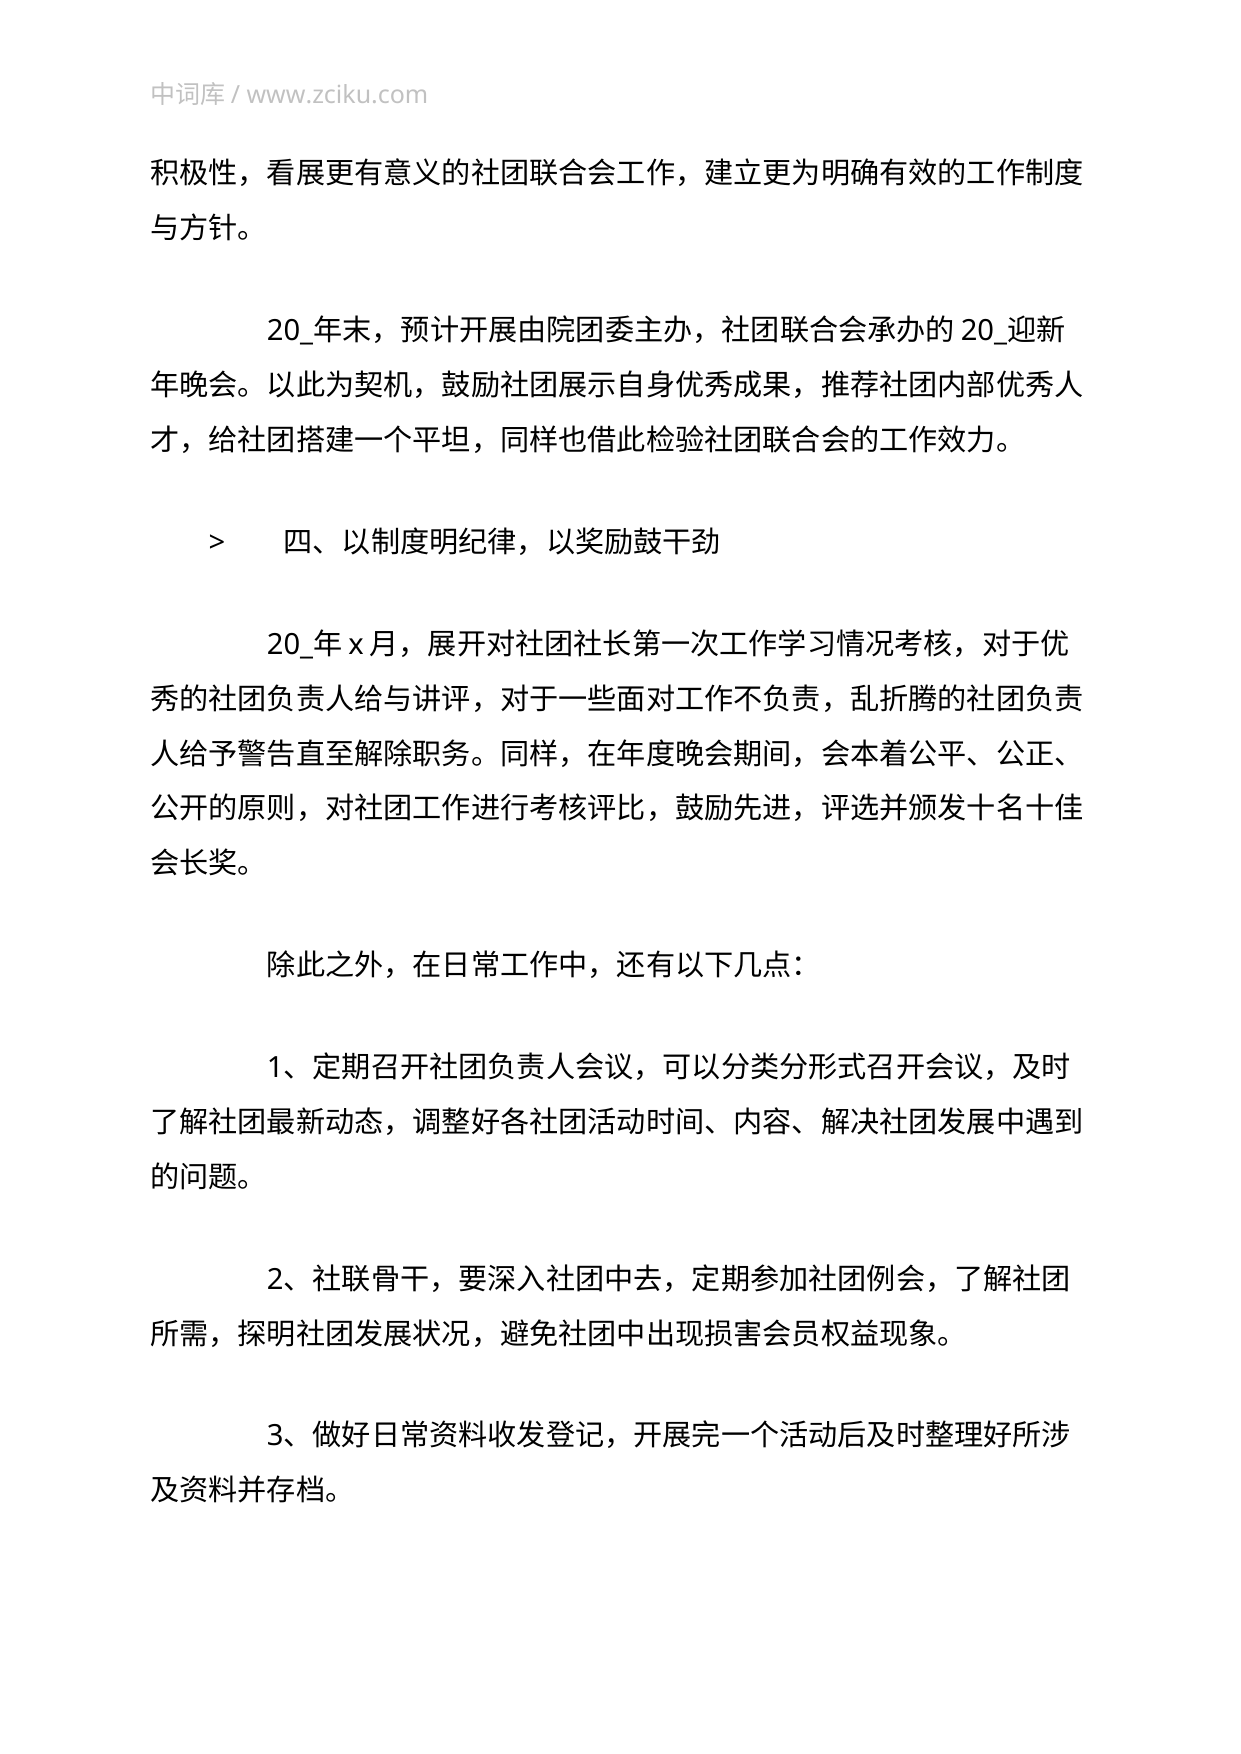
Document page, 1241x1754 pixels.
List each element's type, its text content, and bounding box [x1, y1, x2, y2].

text 20_年末，预计开展由院团委主办，社团联合会承办的20_迎新年晚会。以此为契机，鼓励社团展示自身优秀成果，推荐社团内部优秀人才，给社团搭建一个平坦，同样也借此检验社团联合会的工作效力。 [150, 307, 1090, 459]
text 2、社联骨干，要深入社团中去，定期参加社团例会，了解社团所需，探明社团发展状况，避免社团中出现损害会员权益现象。 [150, 1255, 1090, 1352]
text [150, 150, 1090, 247]
text 1、定期召开社团负责人会议，可以分类分形式召开会议，及时了解社团最新动态，调整好各社团活动时间、内容、解决社团发展中遇到的问题。 [150, 1043, 1090, 1196]
text 3、做好日常资料收发登记，开展完一个活动后及时整理好所涉及资料并存档。 [150, 1412, 1090, 1509]
text 除此之外，在日常工作中，还有以下几点： [150, 942, 1090, 984]
text 20_年x月，展开对社团社长第一次工作学习情况考核，对于优秀的社团负责人给与讲评，对于一些面对工作不负责，乱折腾的社团负责人给予警告直至解除职务。同样，在年度晚会期间，会本着公平、公正、公开的原则，对社团工作进行考核评比，鼓励先进，评选并颁发十名十佳会长奖。 [150, 620, 1090, 882]
text > 四、以制度明纪律，以奖励鼓干劲 [150, 518, 1090, 561]
